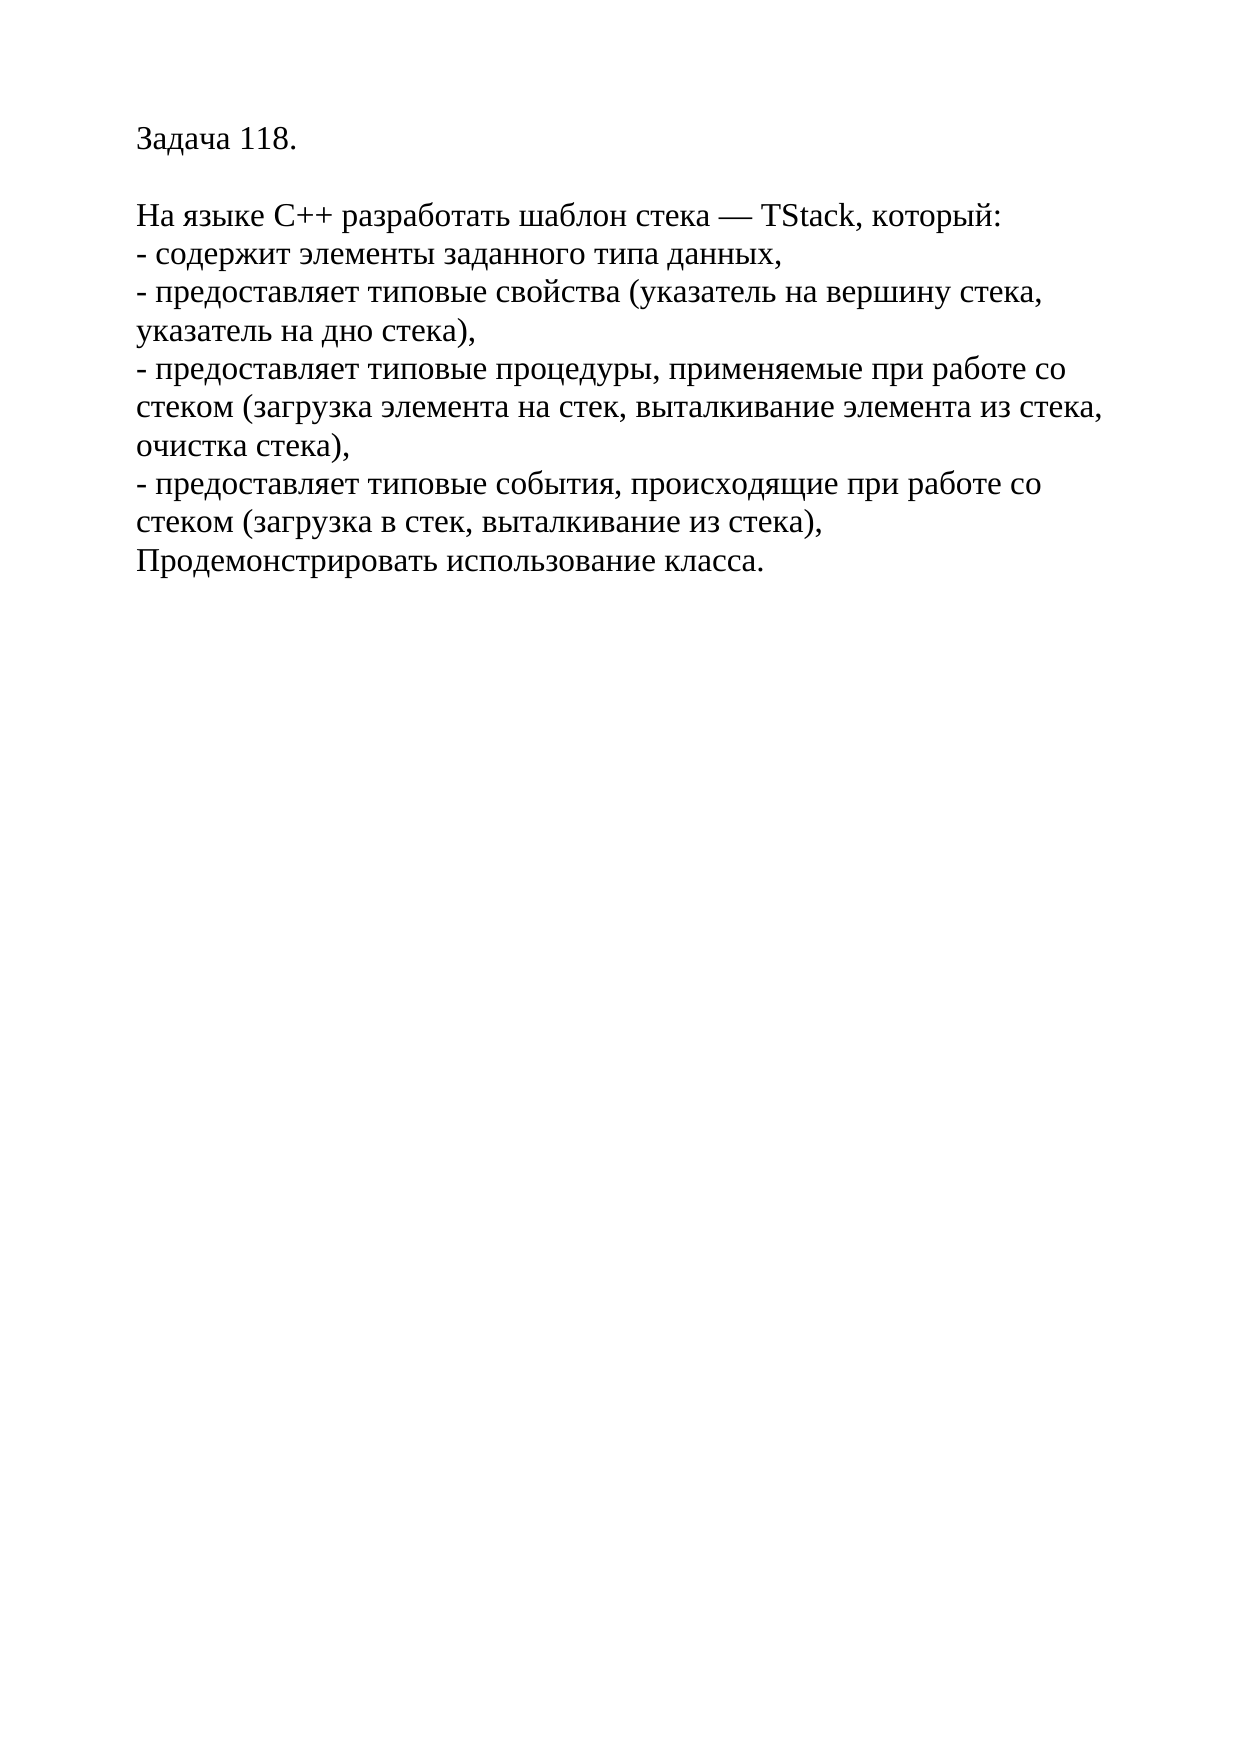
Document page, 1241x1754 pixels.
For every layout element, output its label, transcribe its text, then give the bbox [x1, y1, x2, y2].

text - предоставляет типовые события, происходящие при работе со стеком (загрузка в стек, выталкивание из стека), [136, 463, 1110, 540]
text - предоставляет типовые процедуры, применяемые при работе со стеком (загрузка элемента на стек, выталкивание элемента из стека, очистка стека), [136, 348, 1110, 463]
text Продемонстрировать использование класса. [136, 540, 1110, 578]
text Задача 118. [136, 118, 1110, 156]
text - предоставляет типовые свойства (указатель на вершину стека, указатель на дно стека), [136, 271, 1110, 348]
text - содержит элементы заданного типа данных, [136, 233, 1110, 271]
text На языке C++ разработать шаблон стека — TStack, который: [136, 195, 1110, 233]
